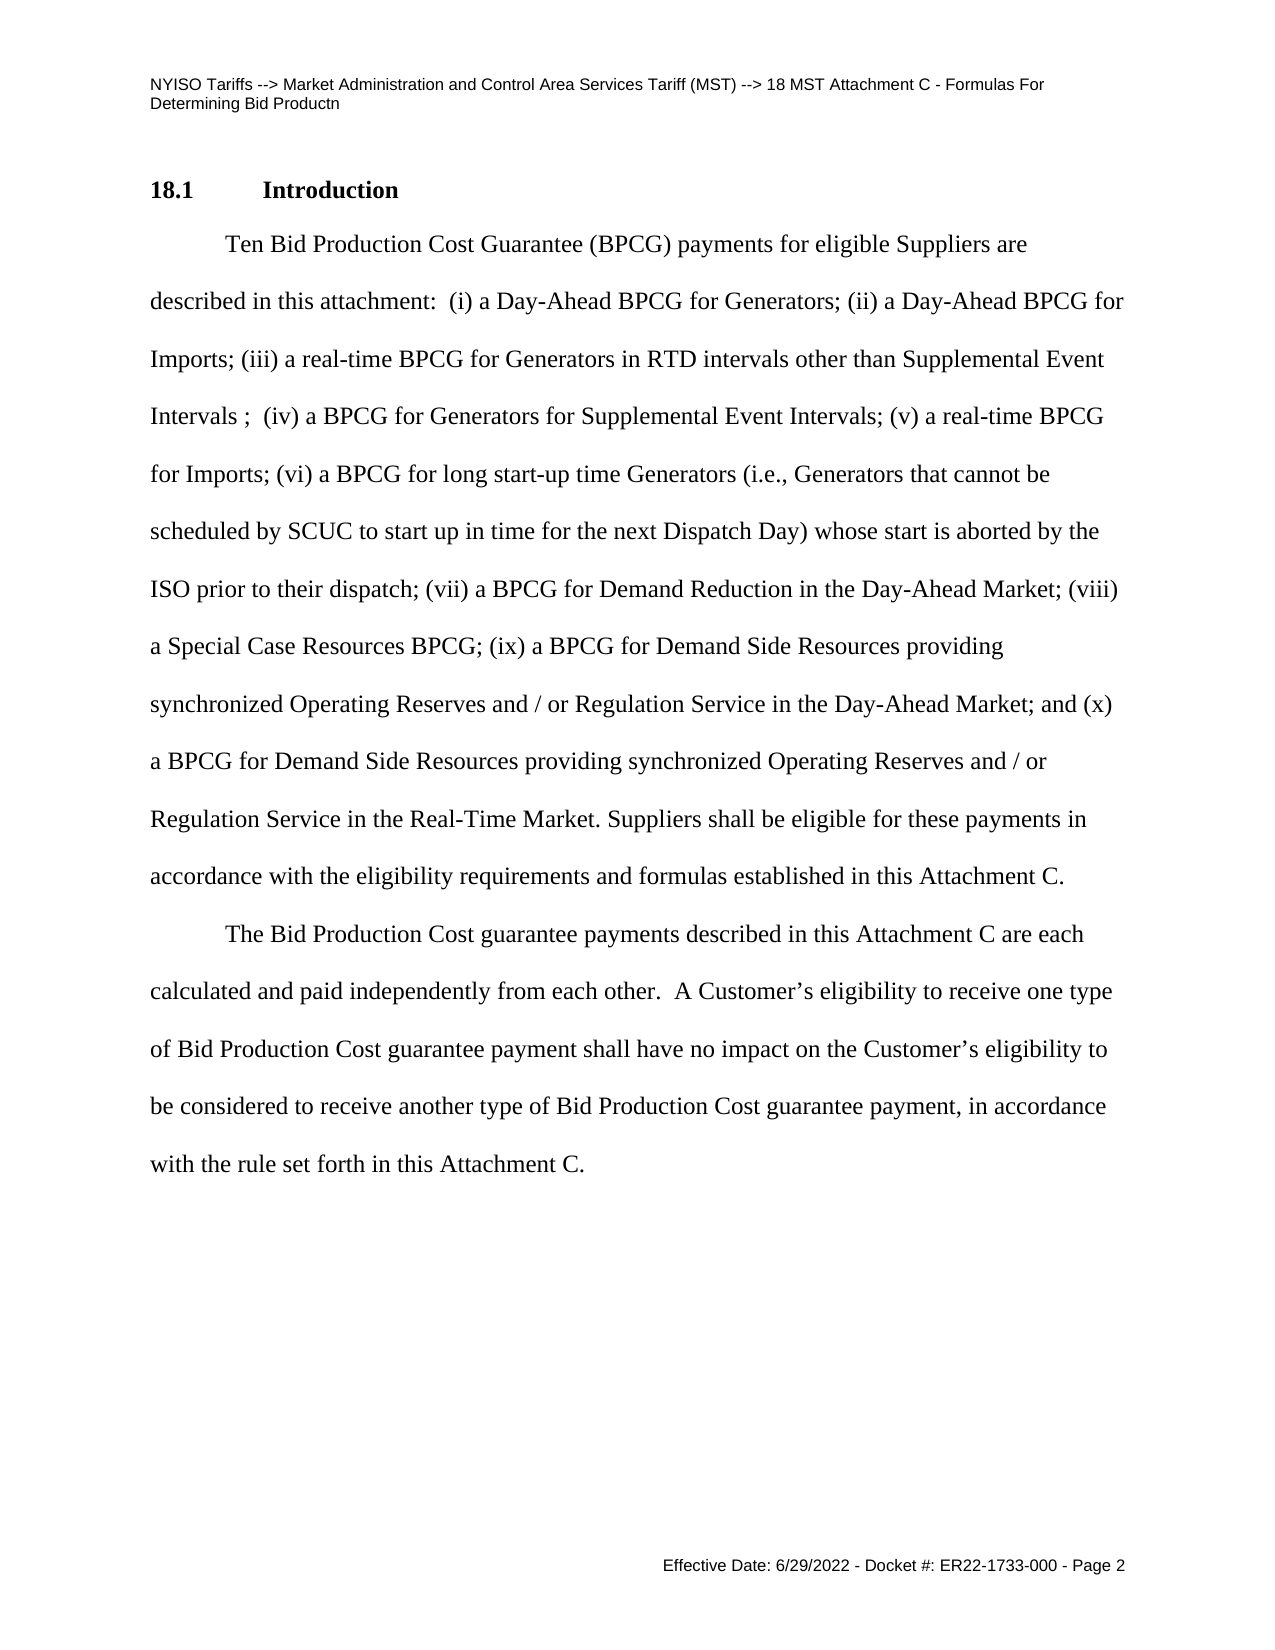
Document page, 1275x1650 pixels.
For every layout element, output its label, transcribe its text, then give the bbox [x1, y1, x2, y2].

text The Bid Production Cost guarantee payments described in this Attachment C are each calculated and paid independently from each other. A Customer’s eligibility to receive one type of Bid Production Cost guarantee payment shall have no impact on the Customer’s eligibility to be considered to receive another type of Bid Production Cost guarantee payment, in accordance with the rule set forth in this Attachment C. [150, 919, 1125, 1177]
subtitle 18.1 Introduction [150, 175, 1123, 204]
text Ten Bid Production Cost Guarantee (BPCG) payments for eligible Suppliers are described in this attachment: (i) a Day-Ahead BPCG for Generators; (ii) a Day-Ahead BPCG for Imports; (iii) a real-time BPCG for Generators in RTD intervals other than Supplemental Event Intervals ; (iv) a BPCG for Generators for Supplemental Event Intervals; (v) a real-time BPCG for Imports; (vi) a BPCG for long start-up time Generators (i.e., Generators that cannot be scheduled by SCUC to start up in time for the next Dispatch Day) whose start is aborted by the ISO prior to their dispatch; (vii) a BPCG for Demand Reduction in the Day-Ahead Market; (viii) a Special Case Resources BPCG; (ix) a BPCG for Demand Side Resources providing synchronized Operating Reserves and / or Regulation Service in the Day-Ahead Market; and (x) a BPCG for Demand Side Resources providing synchronized Operating Reserves and / or Regulation Service in the Real-Time Market. Suppliers shall be eligible for these payments in accordance with the eligibility requirements and formulas established in this Attachment C. [150, 229, 1125, 890]
